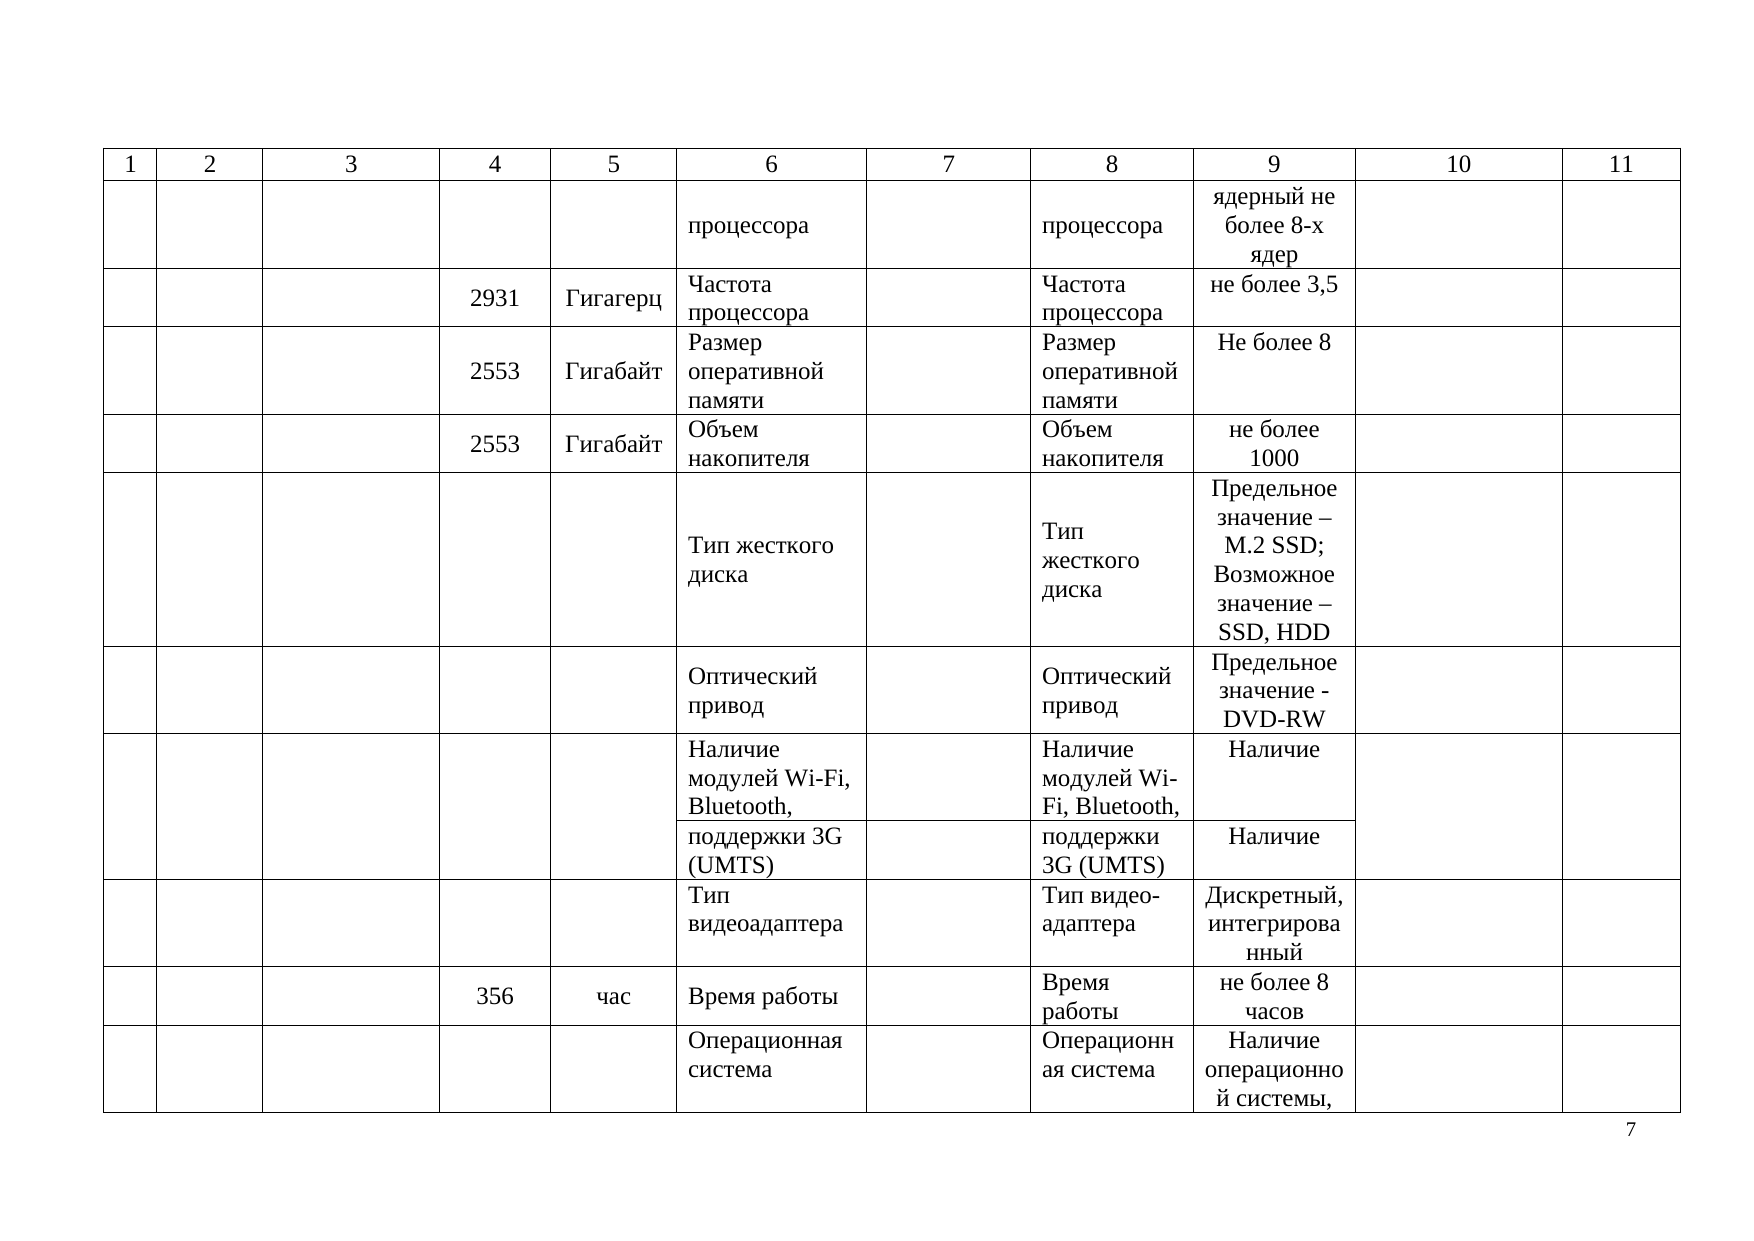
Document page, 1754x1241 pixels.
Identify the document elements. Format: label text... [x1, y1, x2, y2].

table_cell [1356, 473, 1562, 646]
table_cell [551, 734, 676, 879]
table_cell [1563, 967, 1680, 1024]
table_cell [867, 821, 1030, 879]
table_cell [263, 967, 439, 1024]
table_cell [551, 181, 676, 268]
table_cell 2553 [440, 415, 550, 472]
table_cell Частота процессора [1031, 269, 1193, 326]
table_cell час [551, 967, 676, 1024]
table_cell [867, 327, 1030, 413]
table_cell [104, 415, 156, 472]
table_cell [263, 415, 439, 472]
table_cell [1356, 1026, 1562, 1112]
table_cell [440, 181, 550, 268]
table_cell Частота процессора [677, 269, 866, 326]
table_cell [1563, 473, 1680, 646]
table_cell Объем накопителя [1031, 415, 1193, 472]
table_cell [1356, 327, 1562, 413]
table_cell [867, 647, 1030, 733]
table_cell [867, 415, 1030, 472]
table_cell [440, 734, 550, 879]
table_cell [1563, 880, 1680, 966]
table_cell [157, 967, 262, 1024]
table_cell [440, 1026, 550, 1112]
table_cell [440, 647, 550, 733]
table_cell Дискретный, интегрированный [1194, 880, 1355, 966]
table_cell Гигабайт [551, 415, 676, 472]
table_header 3 [263, 149, 439, 180]
table_cell [1563, 181, 1680, 268]
table_cell Наличие [1194, 734, 1355, 820]
table_cell [104, 327, 156, 413]
table_cell Наличие [1194, 821, 1355, 879]
table_cell Много-ядерный не более 8-х ядер [1194, 181, 1355, 268]
table_header 11 [1563, 149, 1680, 180]
table_cell [263, 269, 439, 326]
table_cell Не более 8 [1194, 327, 1355, 413]
table_cell [157, 269, 262, 326]
table_cell Тип жесткого диска [1031, 473, 1193, 646]
table_cell [867, 880, 1030, 966]
table_header 9 [1194, 149, 1355, 180]
table_cell не более 3,5 [1194, 269, 1355, 326]
table_cell Время работы [1031, 967, 1193, 1024]
table_cell Тип жесткого диска [677, 473, 866, 646]
table_cell 2931 [440, 269, 550, 326]
table_cell Гигагерц [551, 269, 676, 326]
table_cell Предельное значение - DVD-RW [1194, 647, 1355, 733]
table_header 5 [551, 149, 676, 180]
table_cell [1356, 181, 1562, 268]
table_cell [263, 473, 439, 646]
table_cell [551, 880, 676, 966]
table_cell [1356, 880, 1562, 966]
table_cell [157, 473, 262, 646]
table_header 10 [1356, 149, 1562, 180]
table_cell Тип процессора [1031, 181, 1193, 268]
table_cell [1563, 647, 1680, 733]
table_cell [867, 181, 1030, 268]
table_cell [157, 415, 262, 472]
table_cell [551, 473, 676, 646]
table_cell [867, 269, 1030, 326]
table_cell [1563, 415, 1680, 472]
table_cell Объем накопителя [677, 415, 866, 472]
table_cell Гигабайт [551, 327, 676, 413]
table_cell [1563, 1026, 1680, 1112]
table_cell [440, 880, 550, 966]
table_cell Тип процессора [677, 181, 866, 268]
table_header 2 [157, 149, 262, 180]
table_cell [104, 880, 156, 966]
table_cell Тип видеоадаптера [677, 880, 866, 966]
table_cell Предельное значение – M.2 SSD; Возможное значение – SSD, HDD [1194, 473, 1355, 646]
table_cell [104, 734, 156, 879]
table_header 6 [677, 149, 866, 180]
table_cell [157, 327, 262, 413]
table_cell [104, 473, 156, 646]
table_cell [1563, 269, 1680, 326]
table_cell Тип видео-адаптера [1031, 880, 1193, 966]
table_cell не более 8 часов [1194, 967, 1355, 1024]
table_cell поддержки 3G (UMTS) [677, 821, 866, 879]
table_cell [867, 1026, 1030, 1112]
table_cell [1356, 269, 1562, 326]
table_cell 356 [440, 967, 550, 1024]
table_cell [1563, 734, 1680, 879]
table_cell [104, 967, 156, 1024]
table_cell [263, 647, 439, 733]
table_cell [104, 1026, 156, 1112]
table_cell [1356, 967, 1562, 1024]
table_cell [867, 967, 1030, 1024]
table_cell Размер оперативной памяти [1031, 327, 1193, 413]
table_cell [104, 269, 156, 326]
table_cell [157, 181, 262, 268]
table_cell Наличие модулей Wi-Fi, Bluetooth, [1031, 734, 1193, 820]
table_cell [157, 880, 262, 966]
table_cell не более 1000 [1194, 415, 1355, 472]
table_cell Размер оперативной памяти [677, 327, 866, 413]
table_cell Оптический привод [1031, 647, 1193, 733]
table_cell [1194, 1026, 1355, 1112]
table_cell [1356, 647, 1562, 733]
table_cell Время работы [677, 967, 866, 1024]
table_cell [867, 734, 1030, 820]
table_header 7 [867, 149, 1030, 180]
table_cell [551, 1026, 676, 1112]
table_cell [104, 647, 156, 733]
table_cell [867, 473, 1030, 646]
table_header 4 [440, 149, 550, 180]
table_cell 2553 [440, 327, 550, 413]
table_header 1 [104, 149, 156, 180]
table_cell [440, 473, 550, 646]
table_cell [157, 1026, 262, 1112]
table_cell [104, 181, 156, 268]
table_cell поддержки 3G (UMTS) [1031, 821, 1193, 879]
table_header 8 [1031, 149, 1193, 180]
table_cell Наличие модулей Wi-Fi, Bluetooth, [677, 734, 866, 820]
table_cell Оптический привод [677, 647, 866, 733]
table_cell [263, 327, 439, 413]
table_cell [1356, 734, 1562, 879]
table_cell [1356, 415, 1562, 472]
table_cell [263, 1026, 439, 1112]
table_cell [157, 734, 262, 879]
table_cell [551, 647, 676, 733]
table_cell Операционная система [677, 1026, 866, 1112]
table_cell [157, 647, 262, 733]
table_cell [263, 880, 439, 966]
table_cell Операционная система [1031, 1026, 1193, 1112]
table_cell [1563, 327, 1680, 413]
table_cell [263, 734, 439, 879]
table_cell [263, 181, 439, 268]
